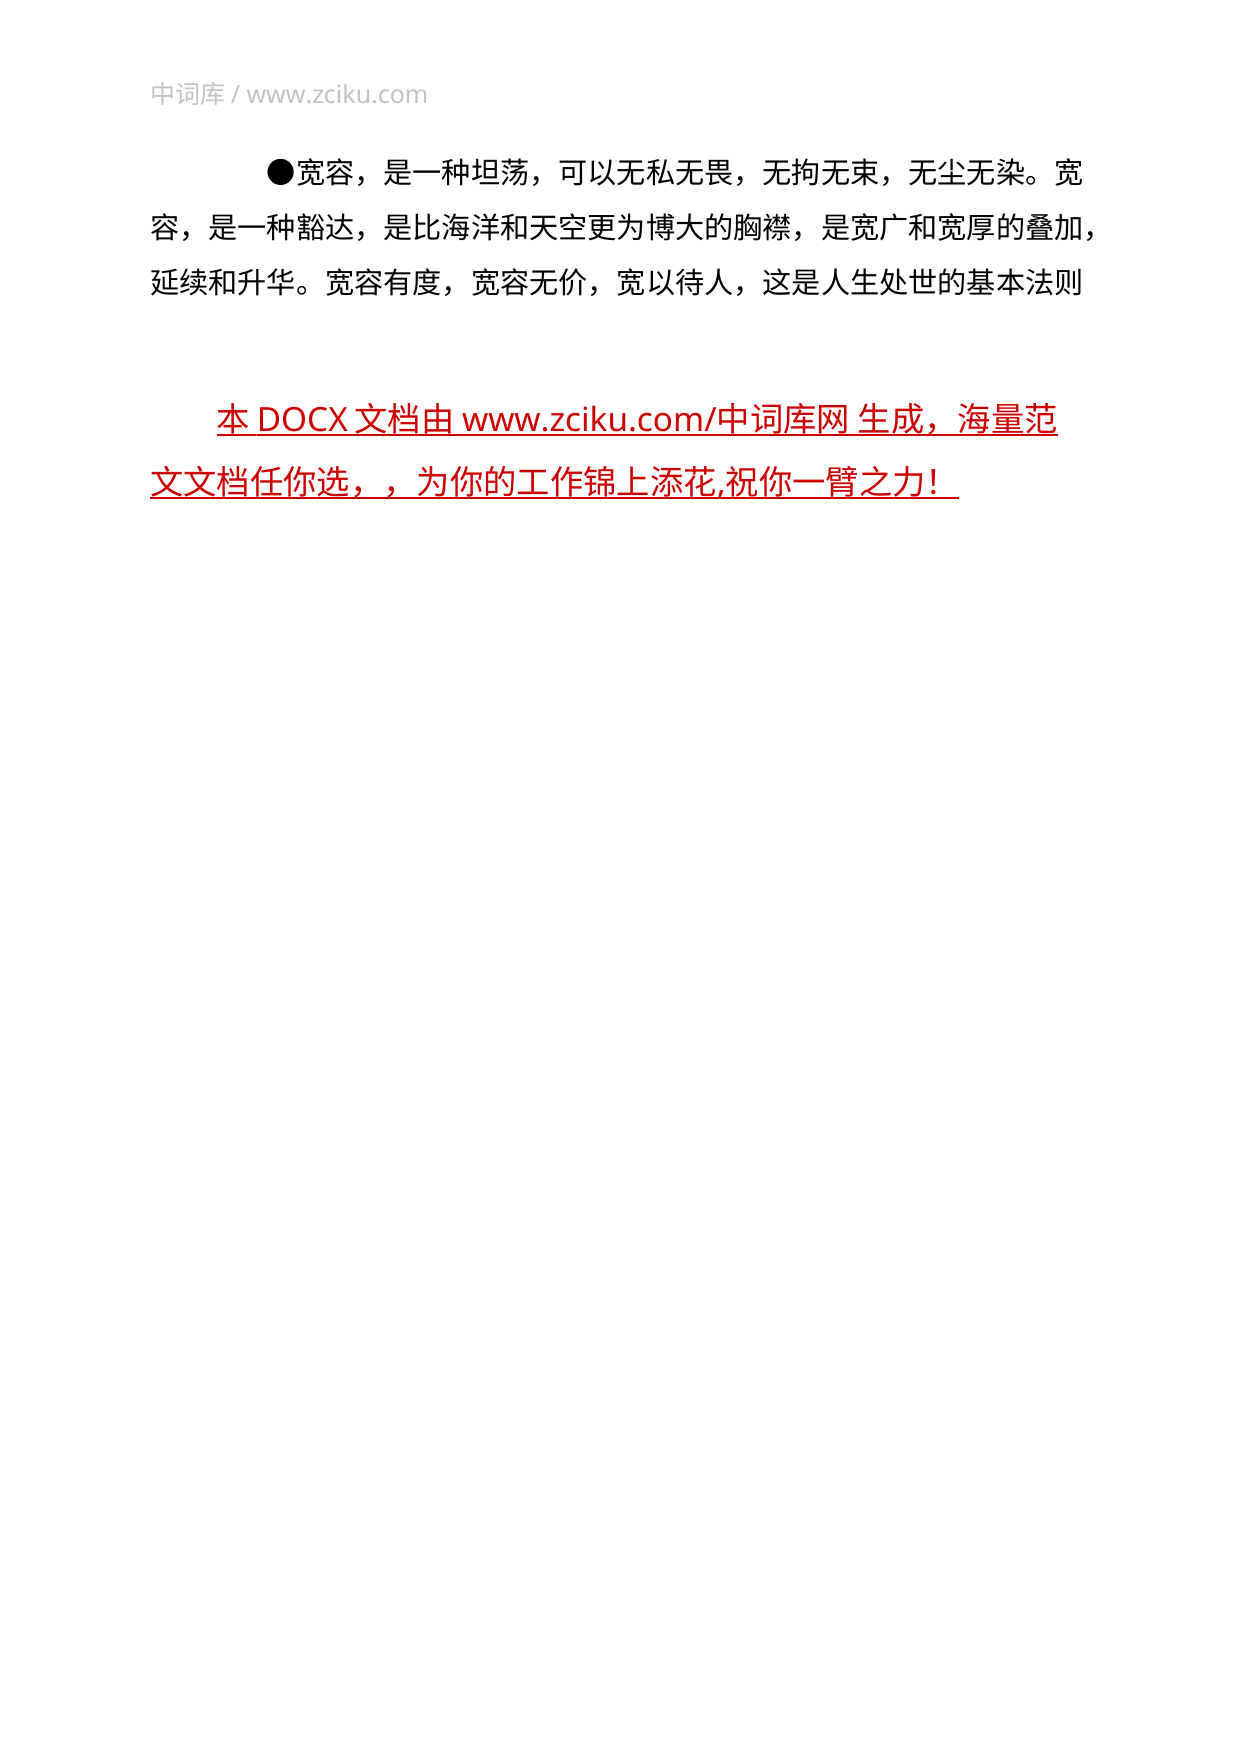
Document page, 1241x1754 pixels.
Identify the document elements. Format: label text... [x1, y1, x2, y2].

text 本DOCX文档由 www.zciku.com/中词库网 生成，海量范文文档任你选，，为你的工作锦上添花,祝你一臂之力！ [150, 393, 1090, 504]
text ●宽容，是一种坦荡，可以无私无畏，无拘无束，无尘无染。宽容，是一种豁达，是比海洋和天空更为博大的胸襟，是宽广和宽厚的叠加，延续和升华。宽容有度，宽容无价，宽以待人，这是人生处世的基本法则 [150, 150, 1090, 302]
